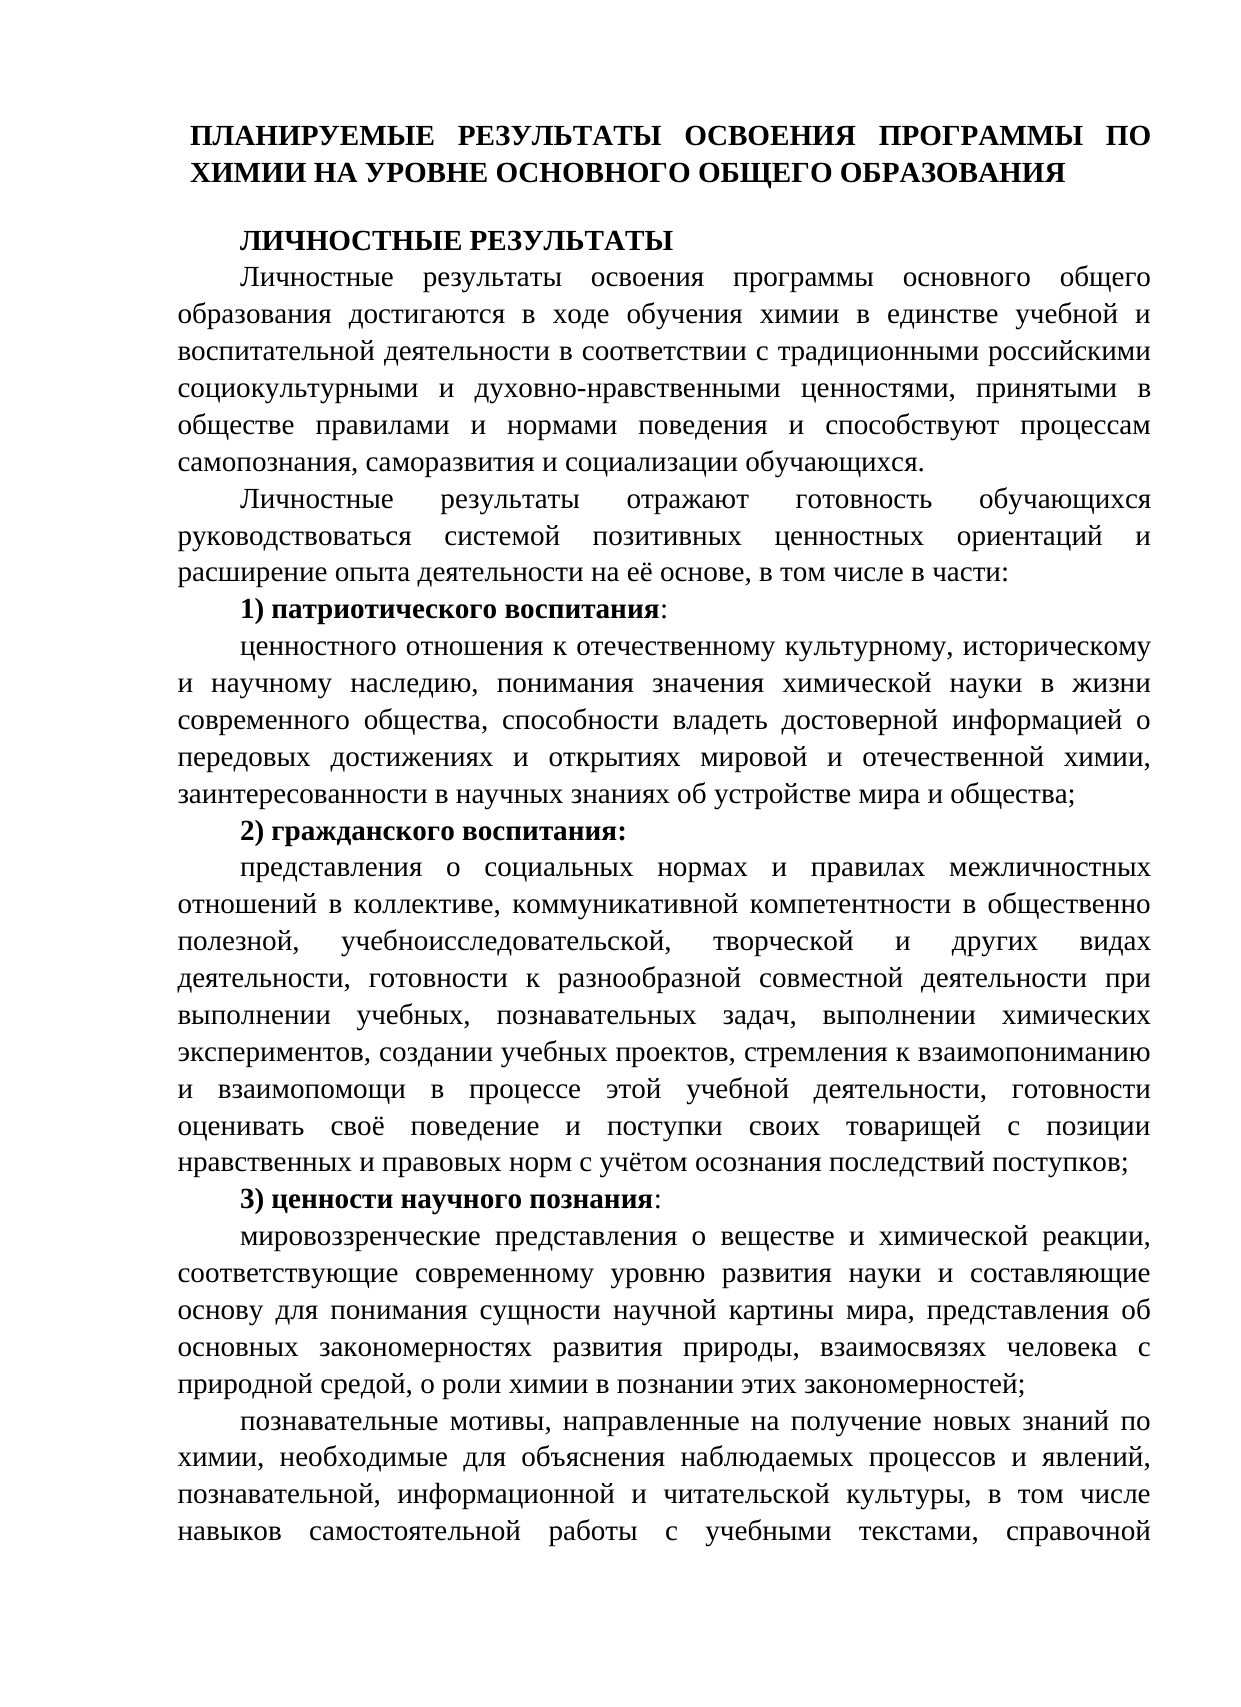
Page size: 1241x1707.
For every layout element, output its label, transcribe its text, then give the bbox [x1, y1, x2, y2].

text 2) гражданского воспитания: [177, 813, 1152, 846]
text представления о социальных нормах и правилах межличностных отношений в коллективе, коммуникативной компетентности в общественно полезной, учебно­исследовательской, творческой и других видах деятельности, готовности к разнообразной совместной деятельности при выполнении учебных, познавательных задач, выполнении химических экспериментов, создании учебных проектов, стремления к взаимопониманию и взаимопомощи в процессе этой учебной деятельности, готовности оценивать своё поведение и поступки своих товарищей с позиции нравственных и правовых норм с учётом осознания последствий поступков; [177, 849, 1152, 1178]
text Личностные результаты отражают готовность обучающихся руководствоваться системой позитивных ценностных ориентаций и расширение опыта деятельности на её основе, в том числе в части: [177, 481, 1152, 588]
text ЛИЧНОСТНЫЕ РЕЗУЛЬТАТЫ [177, 223, 1152, 256]
text 1) патриотического воспитания: [177, 591, 1152, 625]
text 3) ценности научного познания: [177, 1181, 1152, 1215]
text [177, 1403, 1152, 1547]
text ценностного отношения к отечественному культурному, историческому и научному наследию, понимания значения химической науки в жизни современного общества, способности владеть достоверной информацией о передовых достижениях и открытиях мировой и отечественной химии, заинтересованности в научных знаниях об устройстве мира и общества; [177, 628, 1152, 809]
text Личностные результаты освоения программы основного общего образования достигаются в ходе обучения химии в единстве учебной и воспитательной деятельности в соответствии с традиционными российскими социокультурными и духовно-нравственными ценностями, принятыми в обществе правилами и нормами поведения и способствуют процессам самопознания, саморазвития и социализации обучающихся. [177, 259, 1152, 477]
text мировоззренческие представления о веществе и химической реакции, соответствующие современному уровню развития науки и составляющие основу для понимания сущности научной картины мира, представления об основных закономерностях развития природы, взаимосвязях человека с природной средой, о роли химии в познании этих закономерностей; [177, 1218, 1152, 1399]
text ПЛАНИРУЕМЫЕ РЕЗУЛЬТАТЫ ОСВОЕНИЯ ПРОГРАММЫ ПО ХИМИИ НА УРОВНЕ ОСНОВНОГО ОБЩЕГО ОБРАЗОВАНИЯ [190, 118, 1152, 188]
